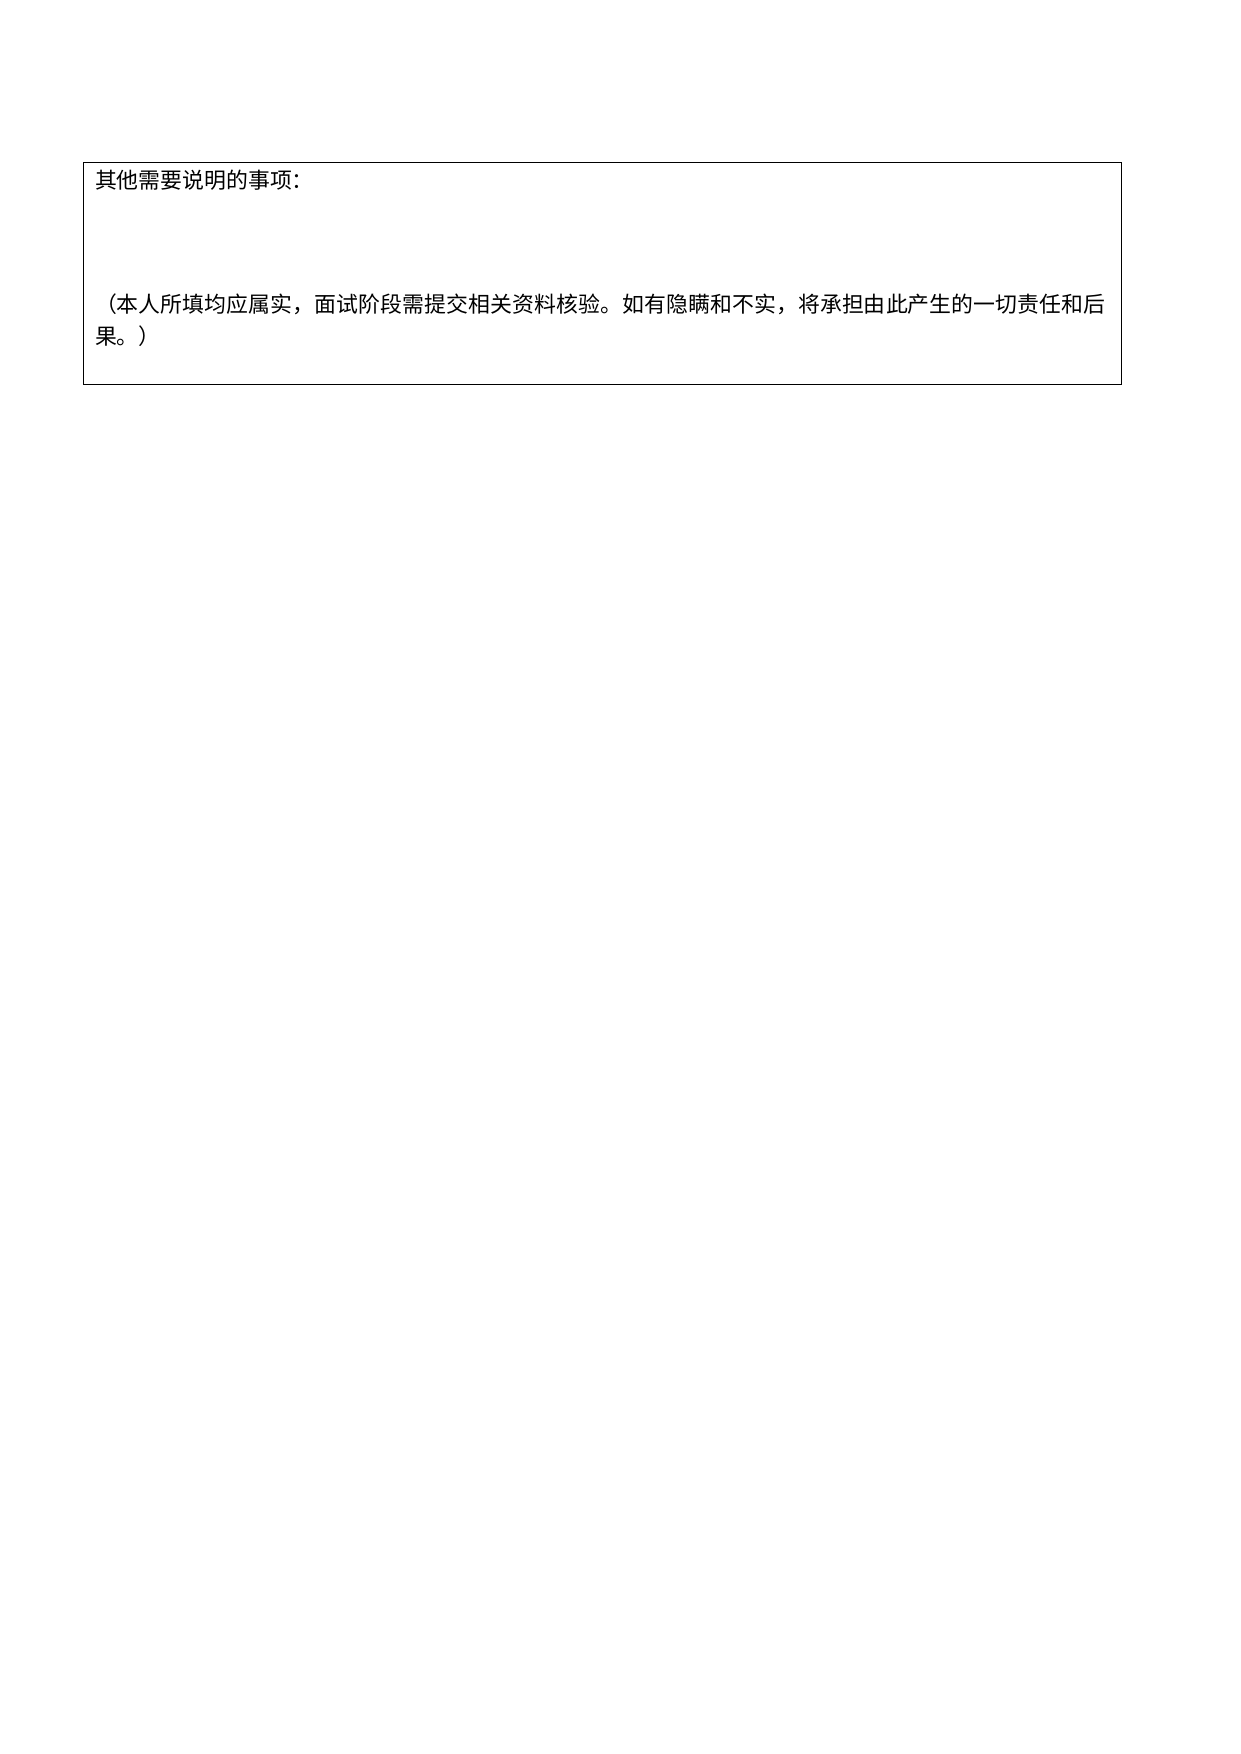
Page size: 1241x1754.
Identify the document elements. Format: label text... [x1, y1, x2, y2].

table_cell 其他需要说明的事项： （本人所填均应属实，面试阶段需提交相关资料核验。如有隐瞒和不实，将承担由此产生的一切责任和后果。） [84, 163, 1121, 384]
